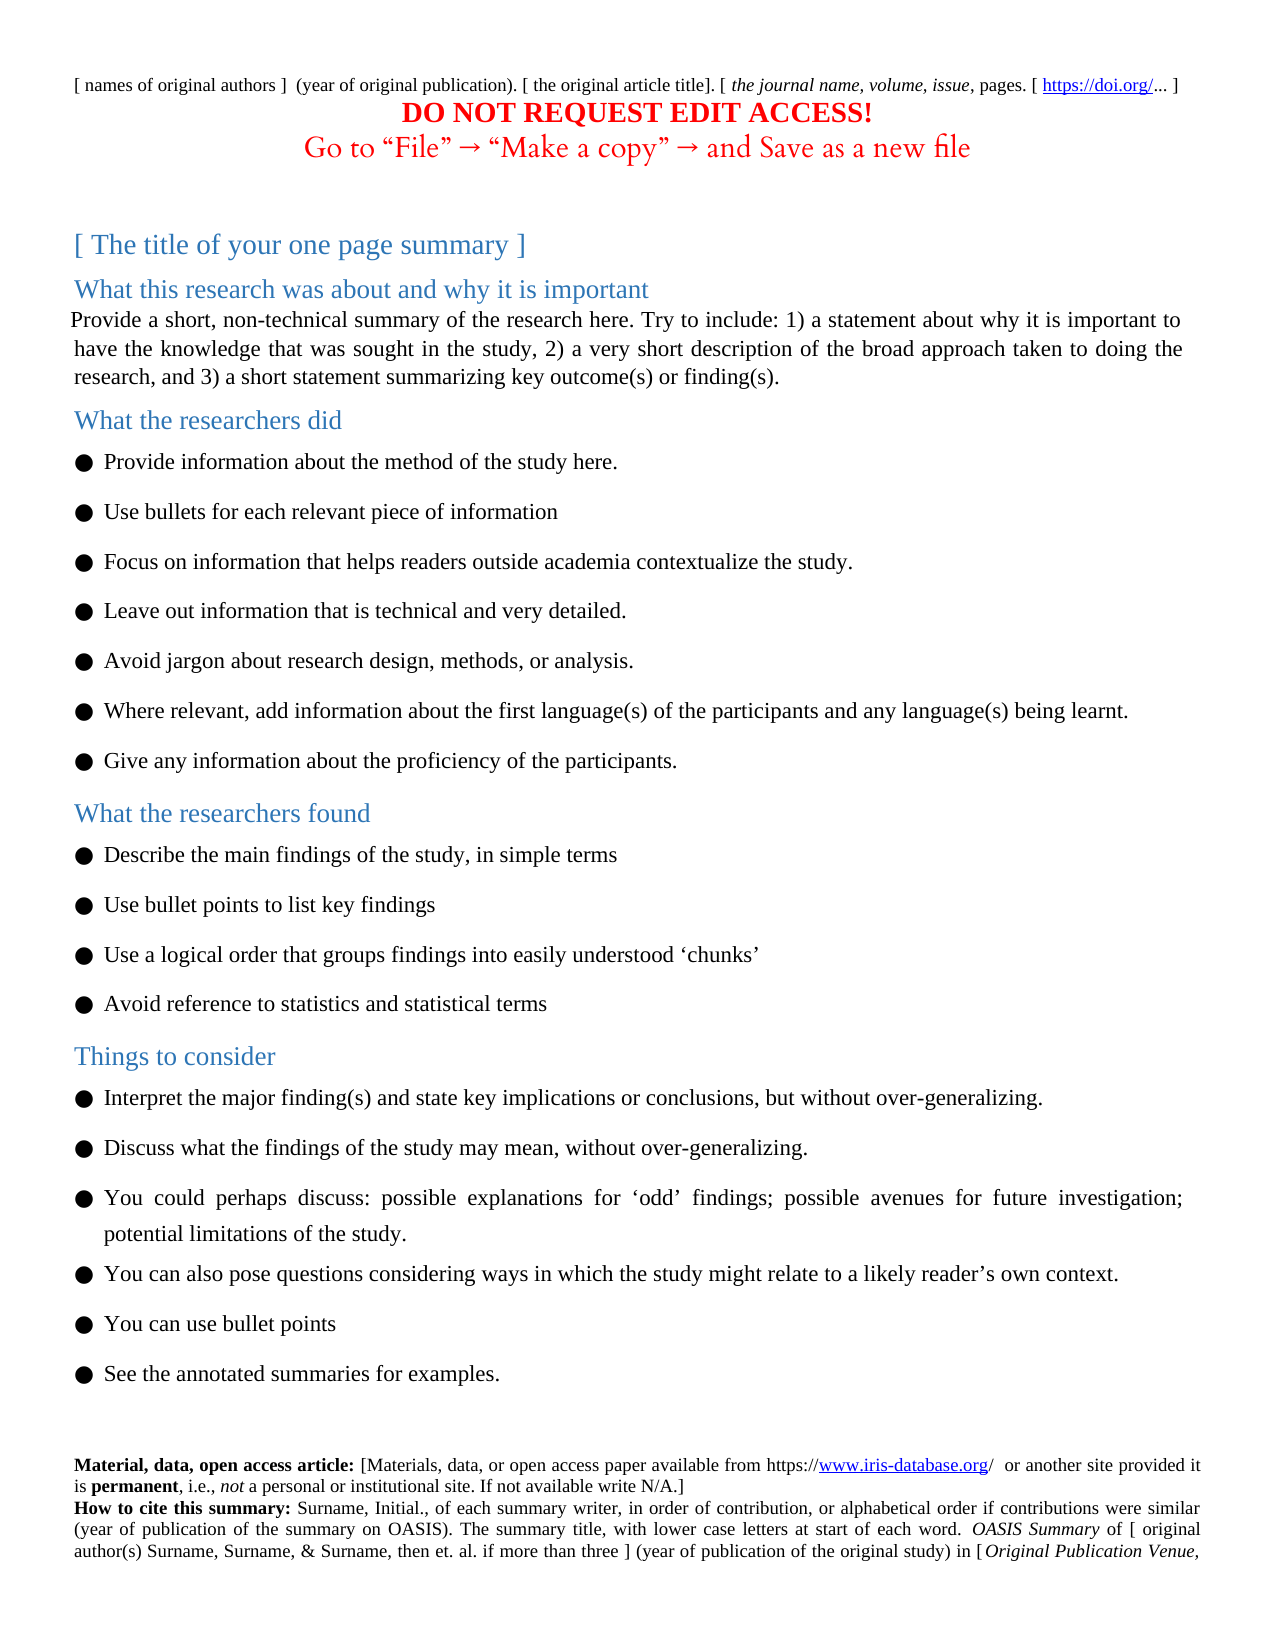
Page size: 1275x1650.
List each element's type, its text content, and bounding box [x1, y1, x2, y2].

list Use a logical order that groups findings into easily understood ‘chunks’ [74, 928, 1184, 975]
list Use bullets for each relevant piece of information [74, 485, 1184, 532]
list Use bullet points to list key findings [74, 878, 1184, 925]
text Material, data, open access article: [Materials, data, or open access paper available from https://www.iris-database.org/ or another site provided it is permanent, i.e., not a personal or institutional site. If not available write N/A.] [74, 1453, 1201, 1497]
subtitle What the researchers found [74, 797, 1201, 828]
list Avoid reference to statistics and statistical terms [74, 978, 1184, 1025]
list Avoid jargon about research design, methods, or analysis. [74, 635, 1184, 682]
list Focus on information that helps readers outside academia contextualize the study. [74, 535, 1184, 582]
list Give any information about the proficiency of the participants. [74, 735, 1184, 782]
list Discuss what the findings of the study may mean, without over-generalizing. [74, 1121, 1184, 1168]
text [74, 1497, 1201, 1561]
title DO NOT REQUEST EDIT ACCESS! [74, 95, 1201, 129]
subtitle Things to consider [74, 1040, 1201, 1071]
list Leave out information that is technical and very detailed. [74, 585, 1184, 632]
list Interpret the major finding(s) and state key implications or conclusions, but without over-generalizing. [74, 1071, 1184, 1118]
title [ The title of your one page summary ] [74, 227, 1201, 261]
list Where relevant, add information about the first language(s) of the participants and any language(s) being learnt. [74, 685, 1184, 732]
subtitle What the researchers did [74, 404, 1201, 435]
subtitle What this research was about and why it is important [74, 273, 1201, 304]
list Provide information about the method of the study here. [74, 435, 1184, 482]
list You can also pose questions considering ways in which the study might relate to a likely reader’s own context. [74, 1248, 1184, 1295]
list You could perhaps discuss: possible explanations for ‘odd’ findings; possible avenues for future investigation; potential limitations of the study. [74, 1171, 1184, 1246]
list You can use bullet points [74, 1298, 1184, 1345]
text Provide a short, non-technical summary of the research here. Try to include: 1) a statement about why it is important to have the knowledge that was sought in the study, 2) a very short description of the broad approach taken to doing the research, and 3) a short statement summarizing key outcome(s) or finding(s). [63, 306, 1184, 389]
list Describe the main findings of the study, in simple terms [74, 828, 1184, 875]
list See the annotated summaries for examples. [74, 1348, 1184, 1394]
text [ names of original authors ] (year of original publication). [ the original article title]. [ the journal name, volume, issue, pages. [ https://doi.org/... ] [74, 74, 1201, 95]
